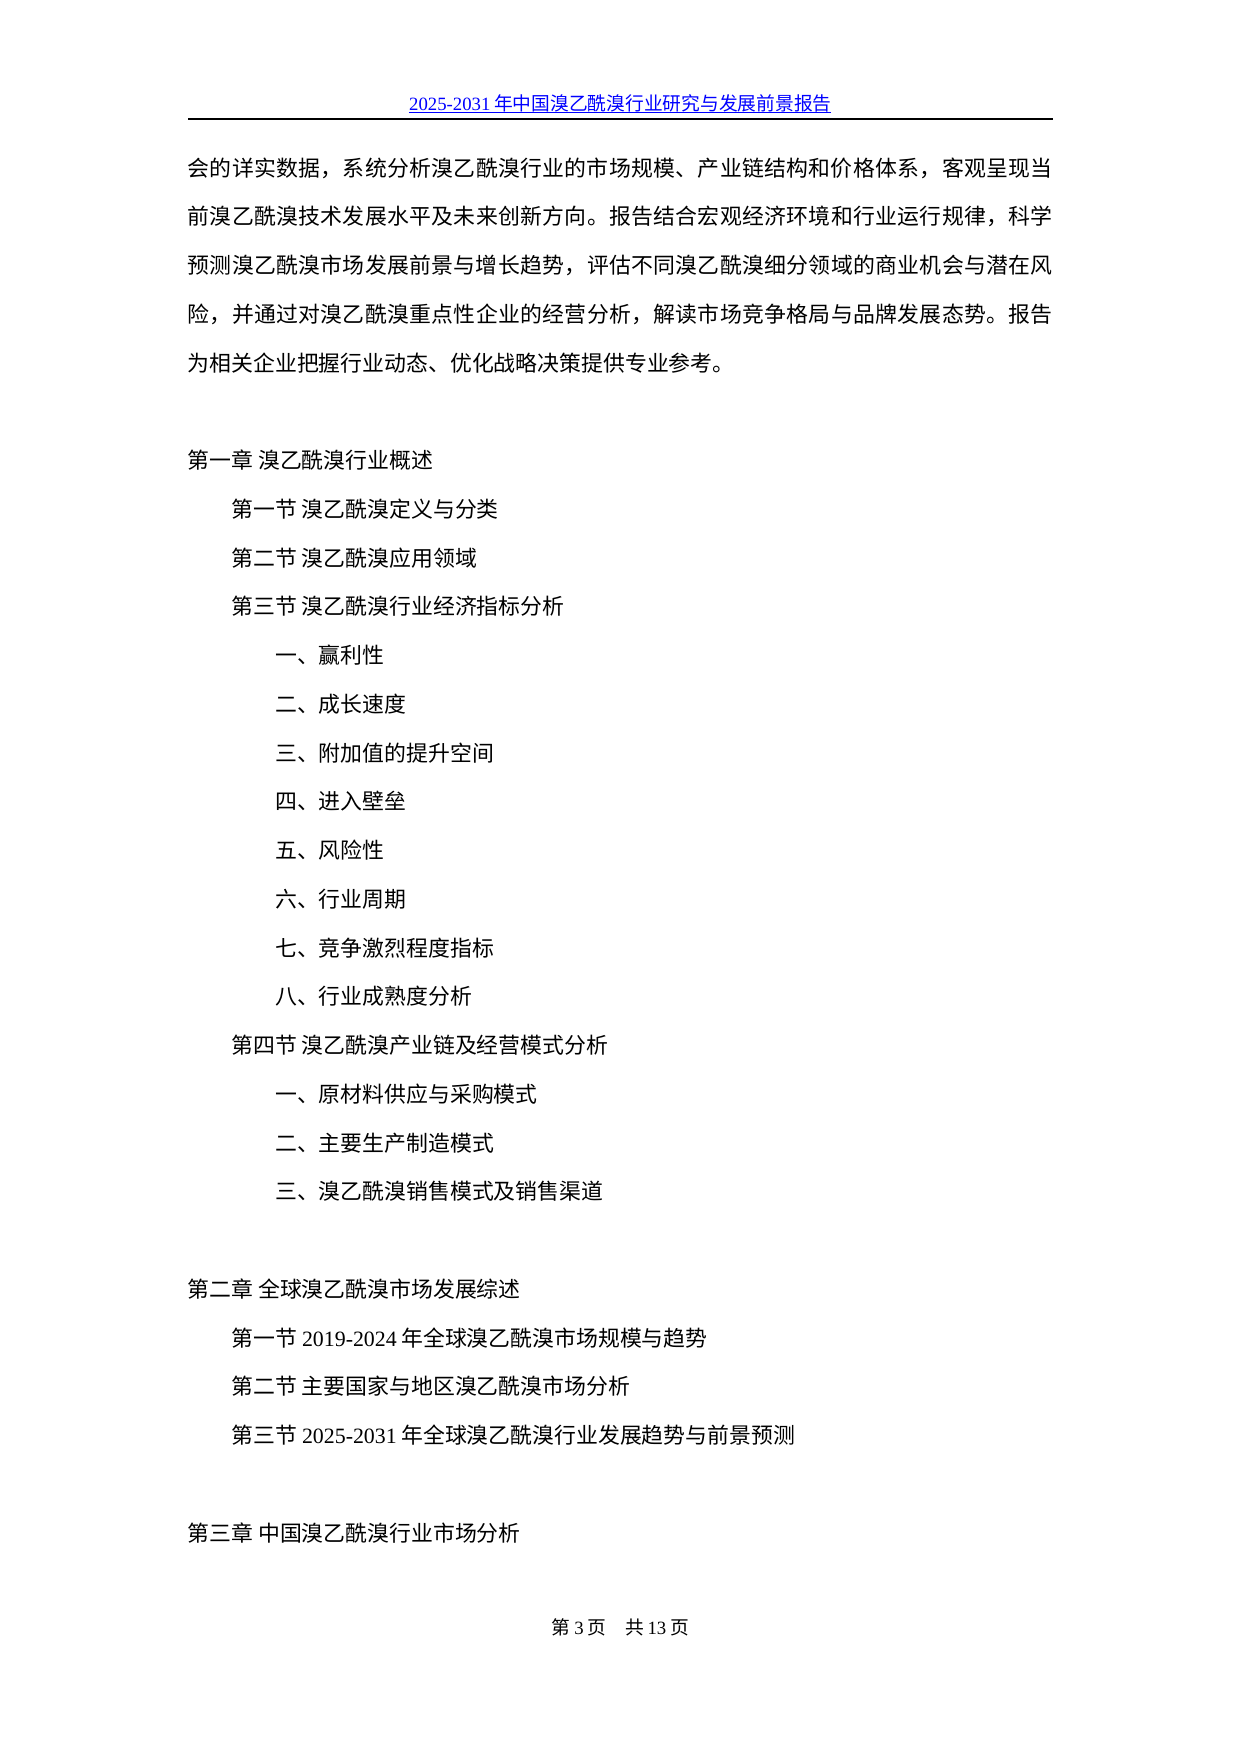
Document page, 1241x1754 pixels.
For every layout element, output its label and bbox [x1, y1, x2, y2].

text [187, 150, 1053, 1548]
